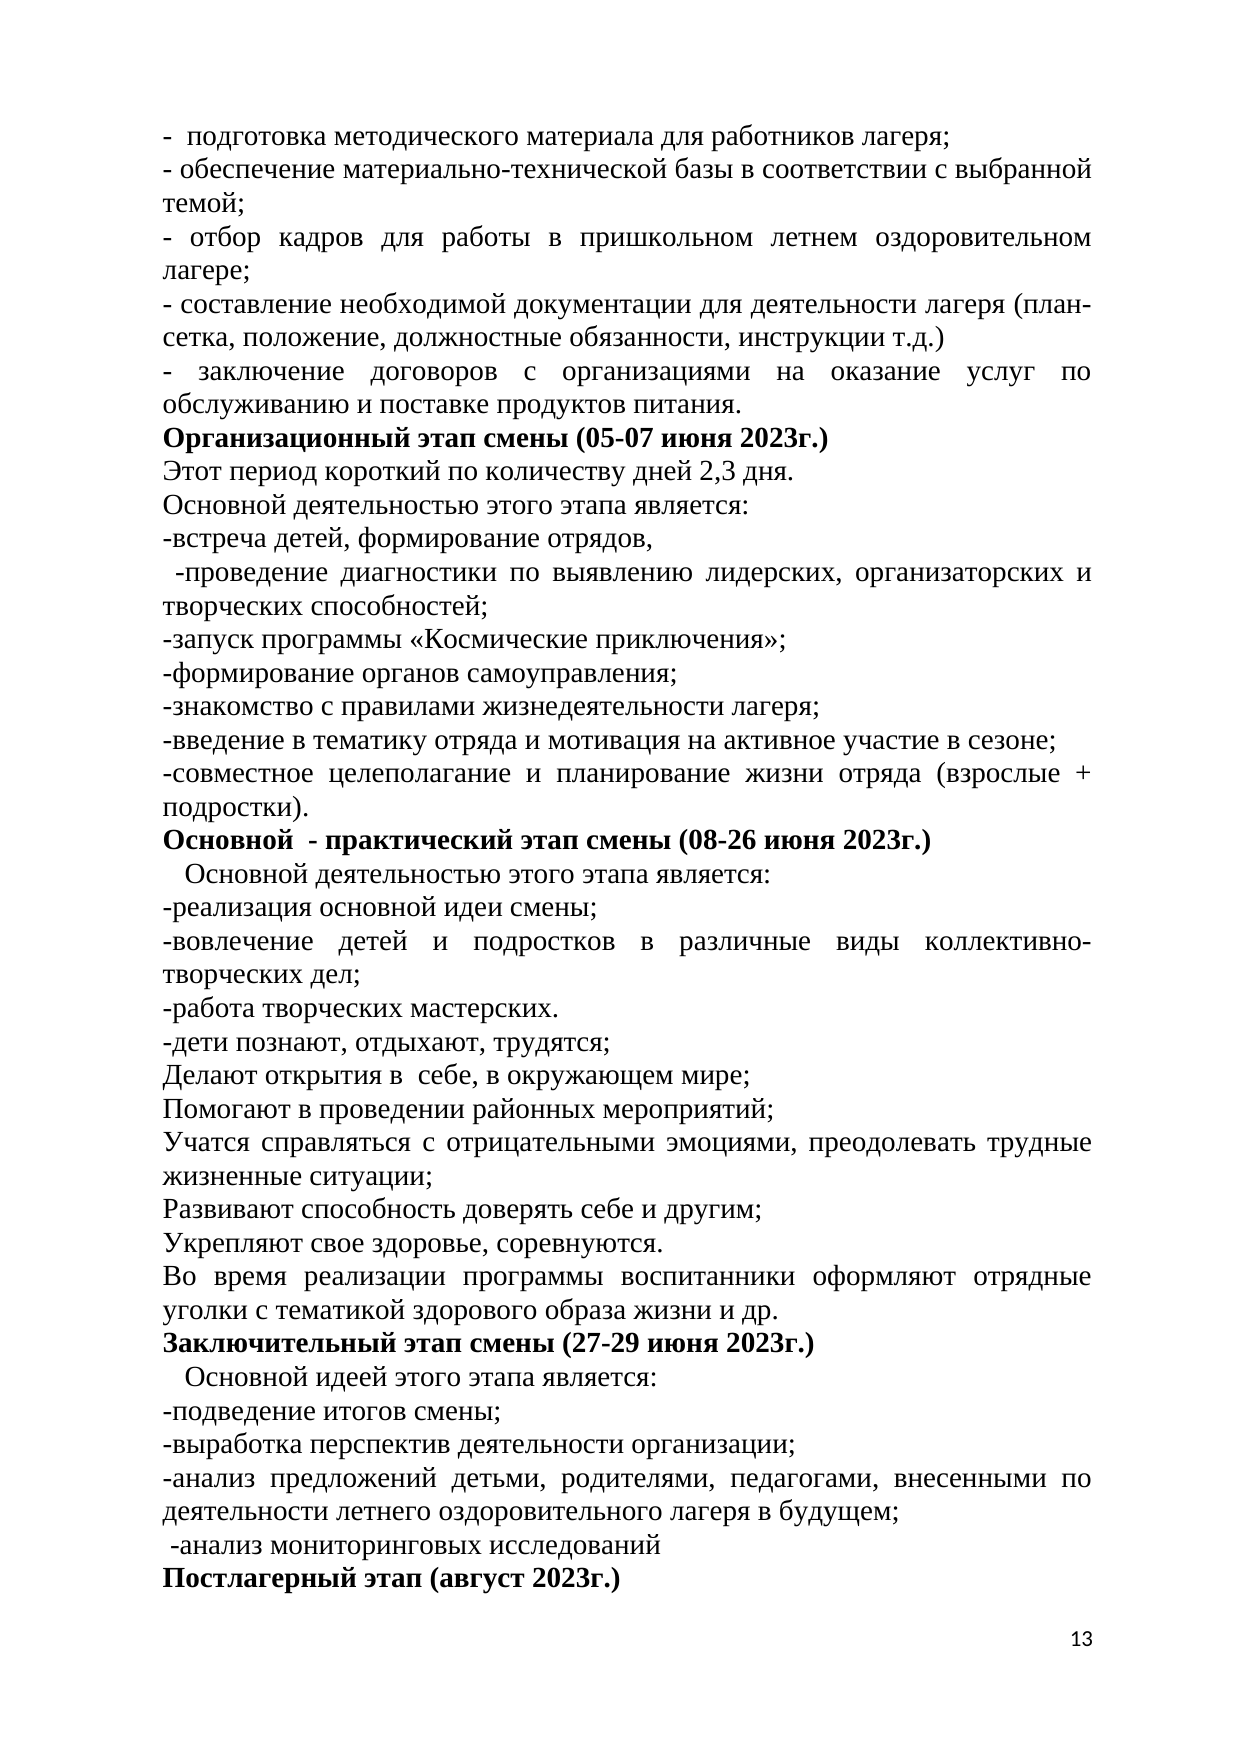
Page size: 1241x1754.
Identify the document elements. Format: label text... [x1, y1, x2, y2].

text Организационный этап смены (05-07 июня 2023г.) [162, 420, 1093, 453]
text -выработка перспектив деятельности организации; [162, 1426, 1093, 1460]
text Укрепляют свое здоровье, соревнуются. [162, 1225, 1093, 1258]
text Заключительный этап смены (27-29 июня 2023г.) [162, 1326, 1093, 1359]
text -совместное целеполагание и планирование жизни отряда (взрослые + подростки). [162, 755, 1093, 822]
text -дети познают, отдыхают, трудятся; [162, 1024, 1093, 1057]
text Основной деятельностью этого этапа является: [162, 487, 1093, 521]
text - подготовка методического материала для работников лагеря; [162, 118, 1093, 152]
text -проведение диагностики по выявлению лидерских, организаторских и творческих способностей; [162, 554, 1093, 621]
text -подведение итогов смены; [162, 1393, 1093, 1426]
text -реализация основной идеи смены; [162, 889, 1093, 923]
text -анализ предложений детьми, родителями, педагогами, внесенными по деятельности летнего оздоровительного лагеря в будущем; [162, 1460, 1093, 1527]
text Основной - практический этап смены (08-26 июня 2023г.) [162, 822, 1093, 856]
text -запуск программы «Космические приключения»; [162, 621, 1093, 655]
text Во время реализации программы воспитанники оформляют отрядные уголки с тематикой здорового образа жизни и др. [162, 1258, 1093, 1326]
text -знакомство с правилами жизнедеятельности лагеря; [162, 688, 1093, 722]
text Учатся справляться с отрицательными эмоциями, преодолевать трудные жизненные ситуации; [162, 1124, 1093, 1191]
text - заключение договоров с организациями на оказание услуг по обслуживанию и поставке продуктов питания. [162, 353, 1093, 420]
text Постлагерный этап (август 2023г.) [162, 1560, 1093, 1594]
text - обеспечение материально-технической базы в соответствии с выбранной темой; [162, 152, 1093, 219]
text -введение в тематику отряда и мотивация на активное участие в сезоне; [162, 722, 1093, 755]
text -работа творческих мастерских. [162, 990, 1093, 1024]
text Делают открытия в себе, в окружающем мире; [162, 1057, 1093, 1091]
text -встреча детей, формирование отрядов, [162, 521, 1093, 554]
text Основной идеей этого этапа является: [162, 1359, 1093, 1393]
text Основной деятельностью этого этапа является: [162, 856, 1093, 889]
text - составление необходимой документации для деятельности лагеря (план-сетка, положение, должностные обязанности, инструкции т.д.) [162, 286, 1093, 353]
text Помогают в проведении районных мероприятий; [162, 1091, 1093, 1124]
text -вовлечение детей и подростков в различные виды коллективно- творческих дел; [162, 923, 1093, 990]
text - отбор кадров для работы в пришкольном летнем оздоровительном лагере; [162, 219, 1093, 286]
text -формирование органов самоуправления; [162, 655, 1093, 688]
text Этот период короткий по количеству дней 2,3 дня. [162, 453, 1093, 487]
text -анализ мониторинговых исследований [162, 1527, 1093, 1560]
text Развивают способность доверять себе и другим; [162, 1191, 1093, 1225]
